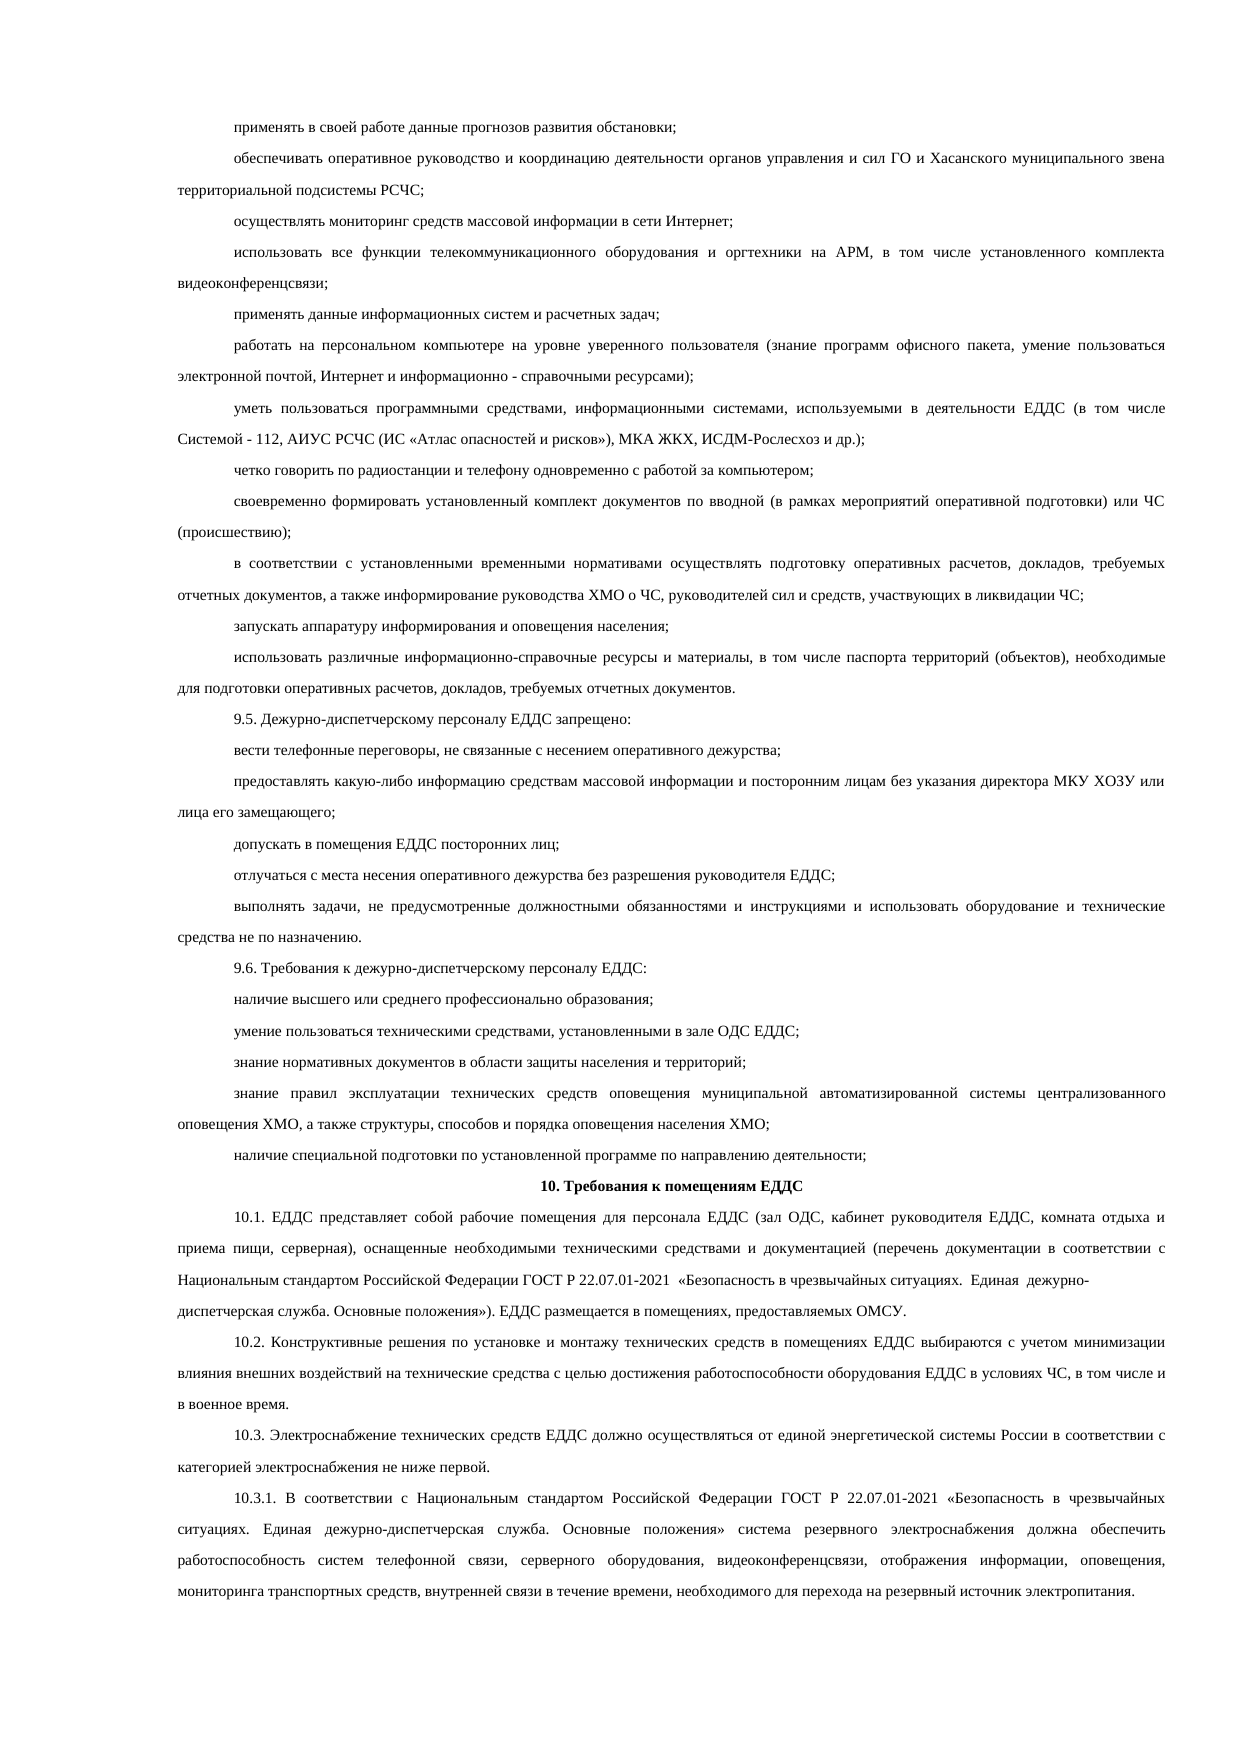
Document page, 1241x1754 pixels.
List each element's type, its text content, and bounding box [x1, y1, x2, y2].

text допускать в помещения ЕДДС посторонних лиц; [177, 834, 1167, 866]
text вести телефонные переговоры, не связанные с несением оперативного дежурства; [177, 741, 1167, 772]
text обеспечивать оперативное руководство и координацию деятельности органов управления и сил ГО и Хасанского муниципального звена территориальной подсистемы РСЧС; [177, 149, 1167, 212]
text 10. Требования к помещениям ЕДДС [177, 1177, 1167, 1208]
text осуществлять мониторинг средств массовой информации в сети Интернет; [177, 212, 1167, 243]
text запускать аппаратуру информирования и оповещения населения; [177, 616, 1167, 648]
text знание нормативных документов в области защиты населения и территорий; [177, 1052, 1167, 1084]
text работать на персональном компьютере на уровне уверенного пользователя (знание программ офисного пакета, умение пользоваться электронной почтой, Интернет и информационно - справочными ресурсами); [177, 336, 1167, 398]
text предоставлять какую-либо информацию средствам массовой информации и посторонним лицам без указания директора МКУ ХОЗУ или лица его замещающего; [177, 772, 1167, 834]
text применять данные информационных систем и расчетных задач; [177, 305, 1167, 336]
text знание правил эксплуатации технических средств оповещения муниципальной автоматизированной системы централизованного оповещения ХМО, а также структуры, способов и порядка оповещения населения ХМО; [177, 1084, 1167, 1146]
text наличие высшего или среднего профессионально образования; [177, 990, 1167, 1021]
text диспетчерская служба. Основные положения»). ЕДДС размещается в помещениях, предоставляемых ОМСУ. [177, 1302, 1167, 1333]
text четко говорить по радиостанции и телефону одновременно с работой за компьютером; [177, 461, 1167, 492]
text уметь пользоваться программными средствами, информационными системами, используемыми в деятельности ЕДДС (в том числе Системой - 112, АИУС РСЧС (ИС «Атлас опасностей и рисков»), МКА ЖКХ, ИСДМ-Рослесхоз и др.); [177, 398, 1167, 461]
text 10.3.1. В соответствии с Национальным стандартом Российской Федерации ГОСТ Р 22.07.01-2021 «Безопасность в чрезвычайных ситуациях. Единая дежурно-диспетчерская служба. Основные положения» система резервного электроснабжения должна обеспечить работоспособность систем телефонной связи, серверного оборудования, видеоконференцсвязи, отображения информации, оповещения, мониторинга транспортных средств, внутренней связи в течение времени, необходимого для перехода на резервный источник электропитания. [177, 1488, 1167, 1613]
text 10.2. Конструктивные решения по установке и монтажу технических средств в помещениях ЕДДС выбираются с учетом минимизации влияния внешних воздействий на технические средства с целью достижения работоспособности оборудования ЕДДС в условиях ЧС, в том числе и в военное время. [177, 1333, 1167, 1426]
text применять в своей работе данные прогнозов развития обстановки; [177, 118, 1167, 149]
text 9.5. Дежурно-диспетчерскому персоналу ЕДДС запрещено: [177, 710, 1167, 741]
text наличие специальной подготовки по установленной программе по направлению деятельности; [177, 1146, 1167, 1177]
text в соответствии с установленными временными нормативами осуществлять подготовку оперативных расчетов, докладов, требуемых отчетных документов, а также информирование руководства ХМО о ЧС, руководителей сил и средств, участвующих в ликвидации ЧС; [177, 554, 1167, 616]
text использовать все функции телекоммуникационного оборудования и оргтехники на АРМ, в том числе установленного комплекта видеоконференцсвязи; [177, 243, 1167, 305]
text 10.1. ЕДДС представляет собой рабочие помещения для персонала ЕДДС (зал ОДС, кабинет руководителя ЕДДС, комната отдыха и приема пищи, серверная), оснащенные необходимыми техническими средствами и документацией (перечень документации в соответствии с Национальным стандартом Российской Федерации ГОСТ Р 22.07.01-2021 «Безопасность в чрезвычайных ситуациях. Единая дежурно- [177, 1208, 1167, 1302]
text выполнять задачи, не предусмотренные должностными обязанностями и инструкциями и использовать оборудование и технические средства не по назначению. [177, 897, 1167, 959]
text умение пользоваться техническими средствами, установленными в зале ОДС ЕДДС; [177, 1021, 1167, 1052]
text 9.6. Требования к дежурно-диспетчерскому персоналу ЕДДС: [177, 959, 1167, 990]
text использовать различные информационно-справочные ресурсы и материалы, в том числе паспорта территорий (объектов), необходимые для подготовки оперативных расчетов, докладов, требуемых отчетных документов. [177, 648, 1167, 710]
text 10.3. Электроснабжение технических средств ЕДДС должно осуществляться от единой энергетической системы России в соответствии с категорией электроснабжения не ниже первой. [177, 1426, 1167, 1488]
text отлучаться с места несения оперативного дежурства без разрешения руководителя ЕДДС; [177, 866, 1167, 897]
text своевременно формировать установленный комплект документов по вводной (в рамках мероприятий оперативной подготовки) или ЧС (происшествию); [177, 492, 1167, 554]
